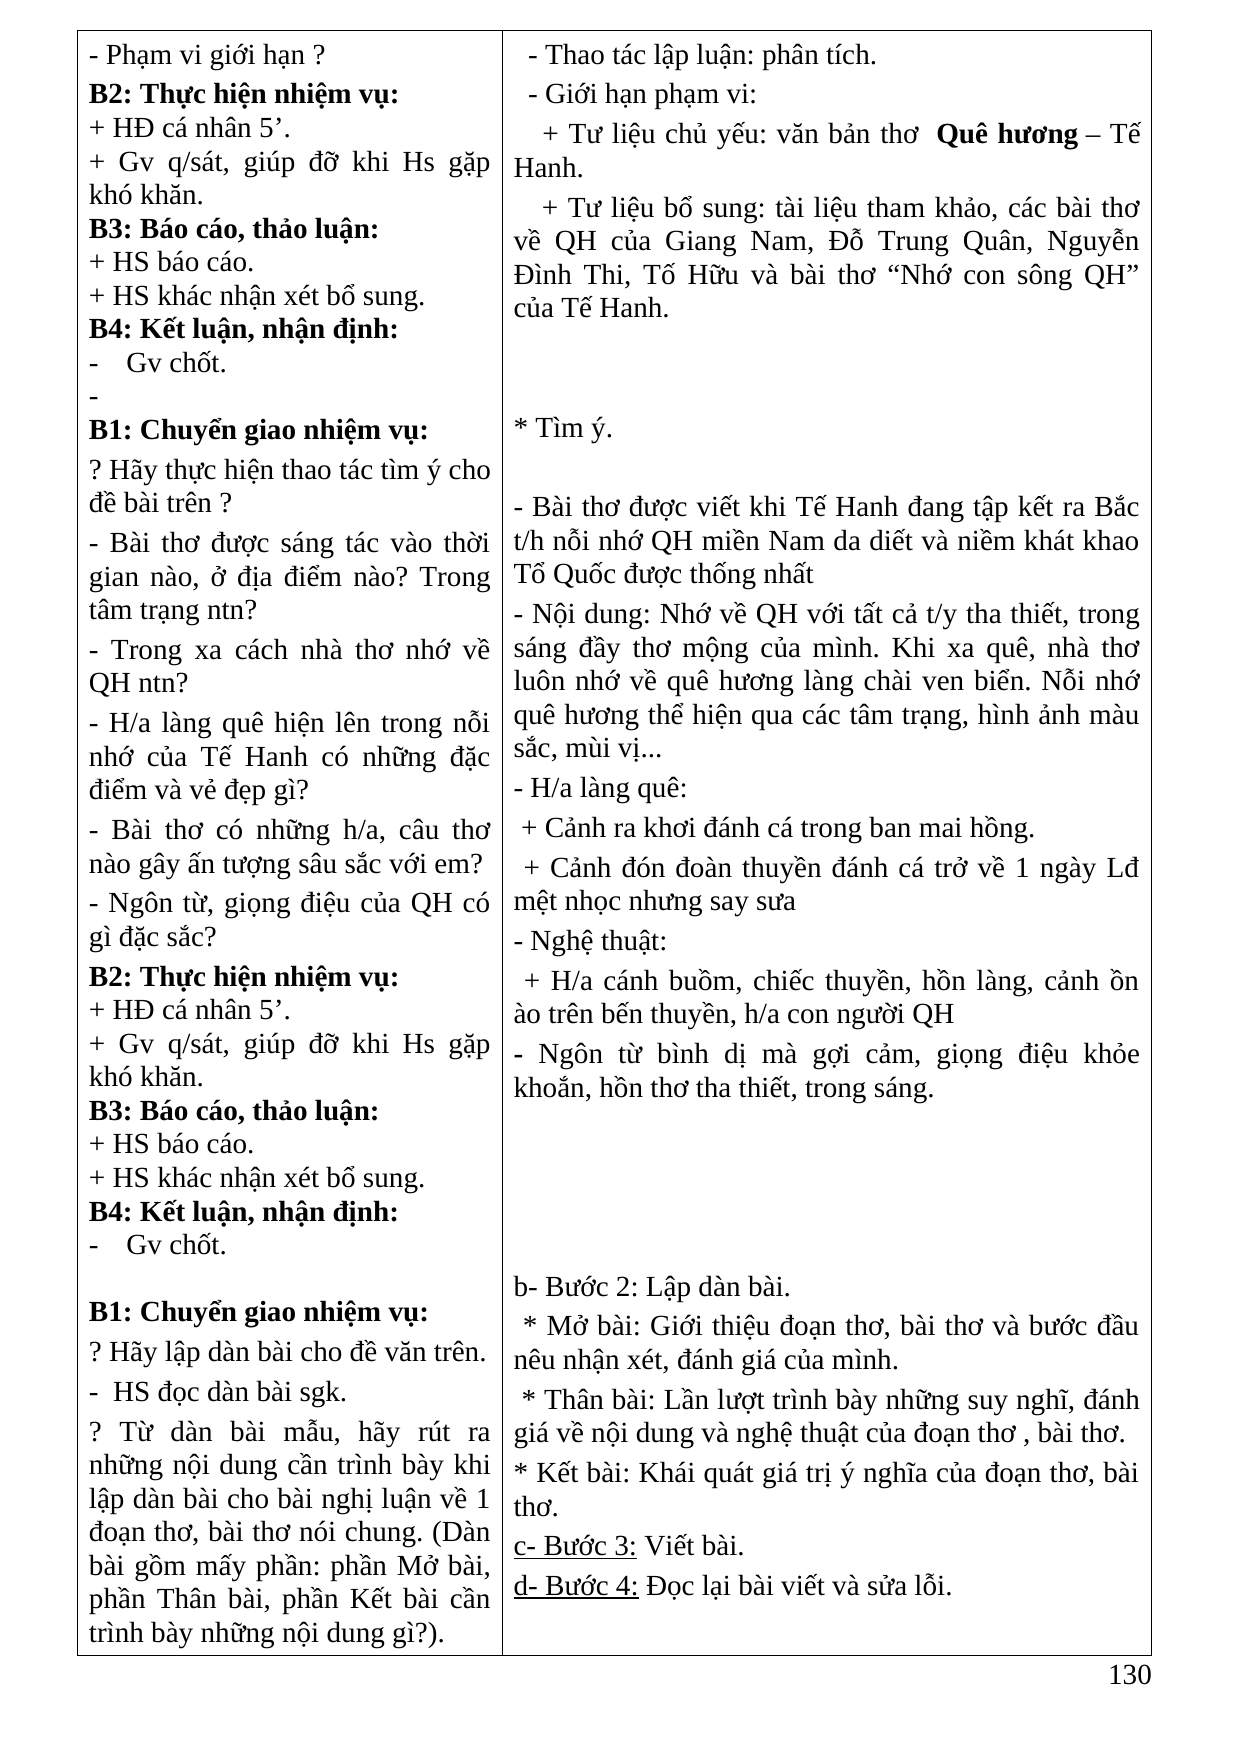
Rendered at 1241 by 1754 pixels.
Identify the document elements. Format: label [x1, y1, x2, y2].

table_cell [78, 31, 502, 1655]
table_cell [503, 31, 1151, 1655]
